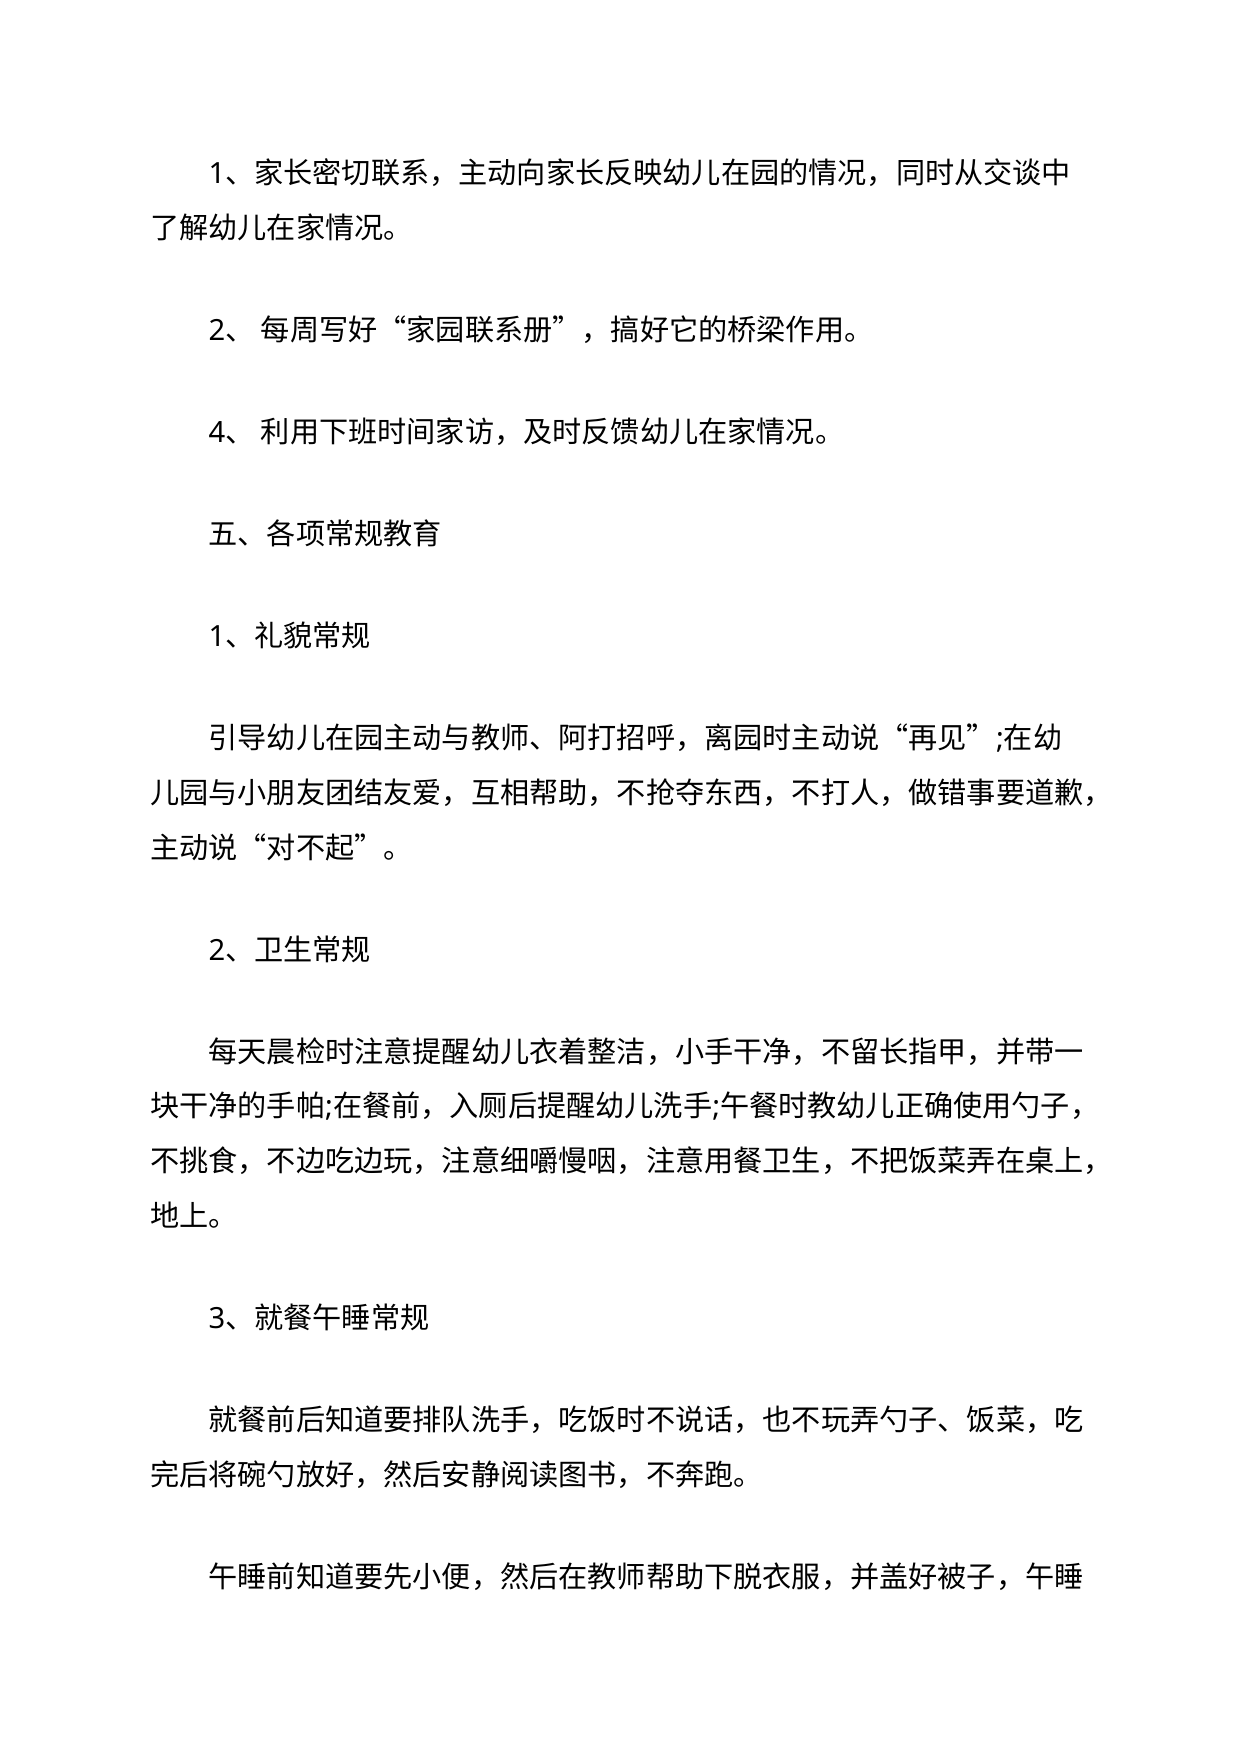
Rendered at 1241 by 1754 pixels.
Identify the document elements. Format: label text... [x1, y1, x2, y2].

text 引导幼儿在园主动与教师、阿打招呼，离园时主动说“再见”;在幼儿园与小朋友团结友爱，互相帮助，不抢夺东西，不打人，做错事要道歉，主动说“对不起”。 [150, 714, 1090, 867]
text 每天晨检时注意提醒幼儿衣着整洁，小手干净，不留长指甲，并带一块干净的手帕;在餐前，入厕后提醒幼儿洗手;午餐时教幼儿正确使用勺子，不挑食，不边吃边玩，注意细嚼慢咽，注意用餐卫生，不把饭菜弄在桌上，地上。 [150, 1028, 1090, 1235]
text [150, 1553, 1090, 1596]
text 1、礼貌常规 [150, 612, 1090, 655]
text 2、 每周写好“家园联系册”，搞好它的桥梁作用。 [150, 307, 1090, 349]
text 1、家长密切联系，主动向家长反映幼儿在园的情况，同时从交谈中了解幼儿在家情况。 [150, 150, 1090, 247]
text 五、各项常规教育 [150, 511, 1090, 553]
text 2、卫生常规 [150, 926, 1090, 968]
text 4、 利用下班时间家访，及时反馈幼儿在家情况。 [150, 409, 1090, 451]
text 就餐前后知道要排队洗手，吃饭时不说话，也不玩弄勺子、饭菜，吃完后将碗勺放好，然后安静阅读图书，不奔跑。 [150, 1397, 1090, 1494]
text 3、就餐午睡常规 [150, 1295, 1090, 1337]
